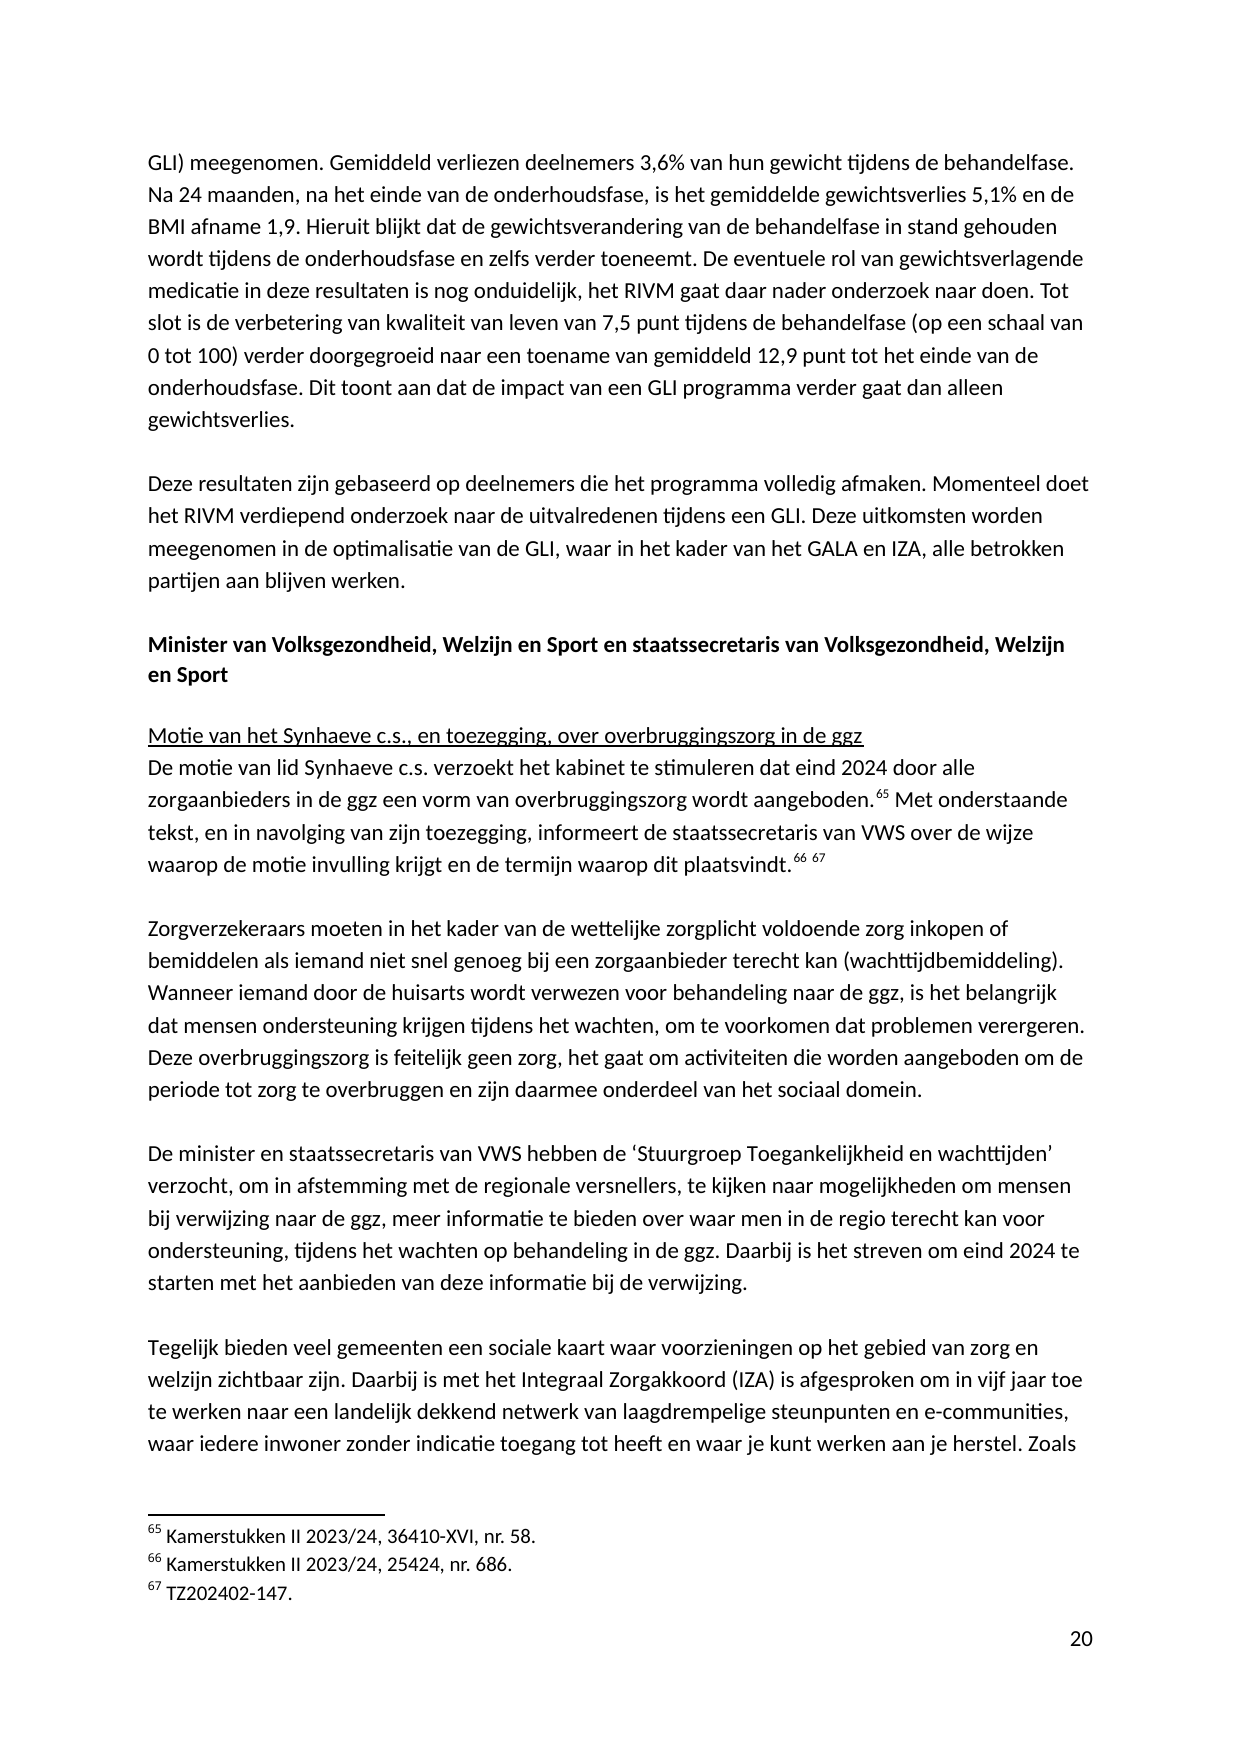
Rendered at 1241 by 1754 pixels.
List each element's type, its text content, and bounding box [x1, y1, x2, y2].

text Zorgverzekeraars moeten in het kader van de wettelijke zorgplicht voldoende zorg inkopen of bemiddelen als iemand niet snel genoeg bij een zorgaanbieder terecht kan (wachttijdbemiddeling). Wanneer iemand door de huisarts wordt verwezen voor behandeling naar de ggz, is het belangrijk dat mensen ondersteuning krijgen tijdens het wachten, om te voorkomen dat problemen verergeren. Deze overbruggingszorg is feitelijk geen zorg, het gaat om activiteiten die worden aangeboden om de periode tot zorg te overbruggen en zijn daarmee onderdeel van het sociaal domein. [148, 914, 1093, 1103]
text Motie van het Synhaeve c.s., en toezegging, over overbruggingszorg in de ggz [148, 721, 1093, 749]
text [148, 148, 1093, 433]
text Deze resultaten zijn gebaseerd op deelnemers die het programma volledig afmaken. Momenteel doet het RIVM verdiepend onderzoek naar de uitvalredenen tijdens een GLI. Deze uitkomsten worden meegenomen in de optimalisatie van de GLI, waar in het kader van het GALA en IZA, alle betrokken partijen aan blijven werken. [148, 469, 1093, 594]
text De motie van lid Synhaeve c.s. verzoekt het kabinet te stimuleren dat eind 2024 door alle zorgaanbieders in de ggz een vorm van overbruggingszorg wordt aangeboden. Met onderstaande tekst, en in navolging van zijn toezegging, informeert de staatssecretaris van VWS over de wijze waarop de motie invulling krijgt en de termijn waarop dit plaatsvindt. [148, 753, 1093, 878]
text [148, 1333, 1093, 1457]
text Minister van Volksgezondheid, Welzijn en Sport en staatssecretaris van Volksgezondheid, Welzijn en Sport [148, 630, 1093, 689]
text De minister en staatssecretaris van VWS hebben de ‘Stuurgroep Toegankelijkheid en wachttijden’ verzocht, om in afstemming met de regionale versnellers, te kijken naar mogelijkheden om mensen bij verwijzing naar de ggz, meer informatie te bieden over waar men in de regio terecht kan voor ondersteuning, tijdens het wachten op behandeling in de ggz. Daarbij is het streven om eind 2024 te starten met het aanbieden van deze informatie bij de verwijzing. [148, 1139, 1093, 1296]
